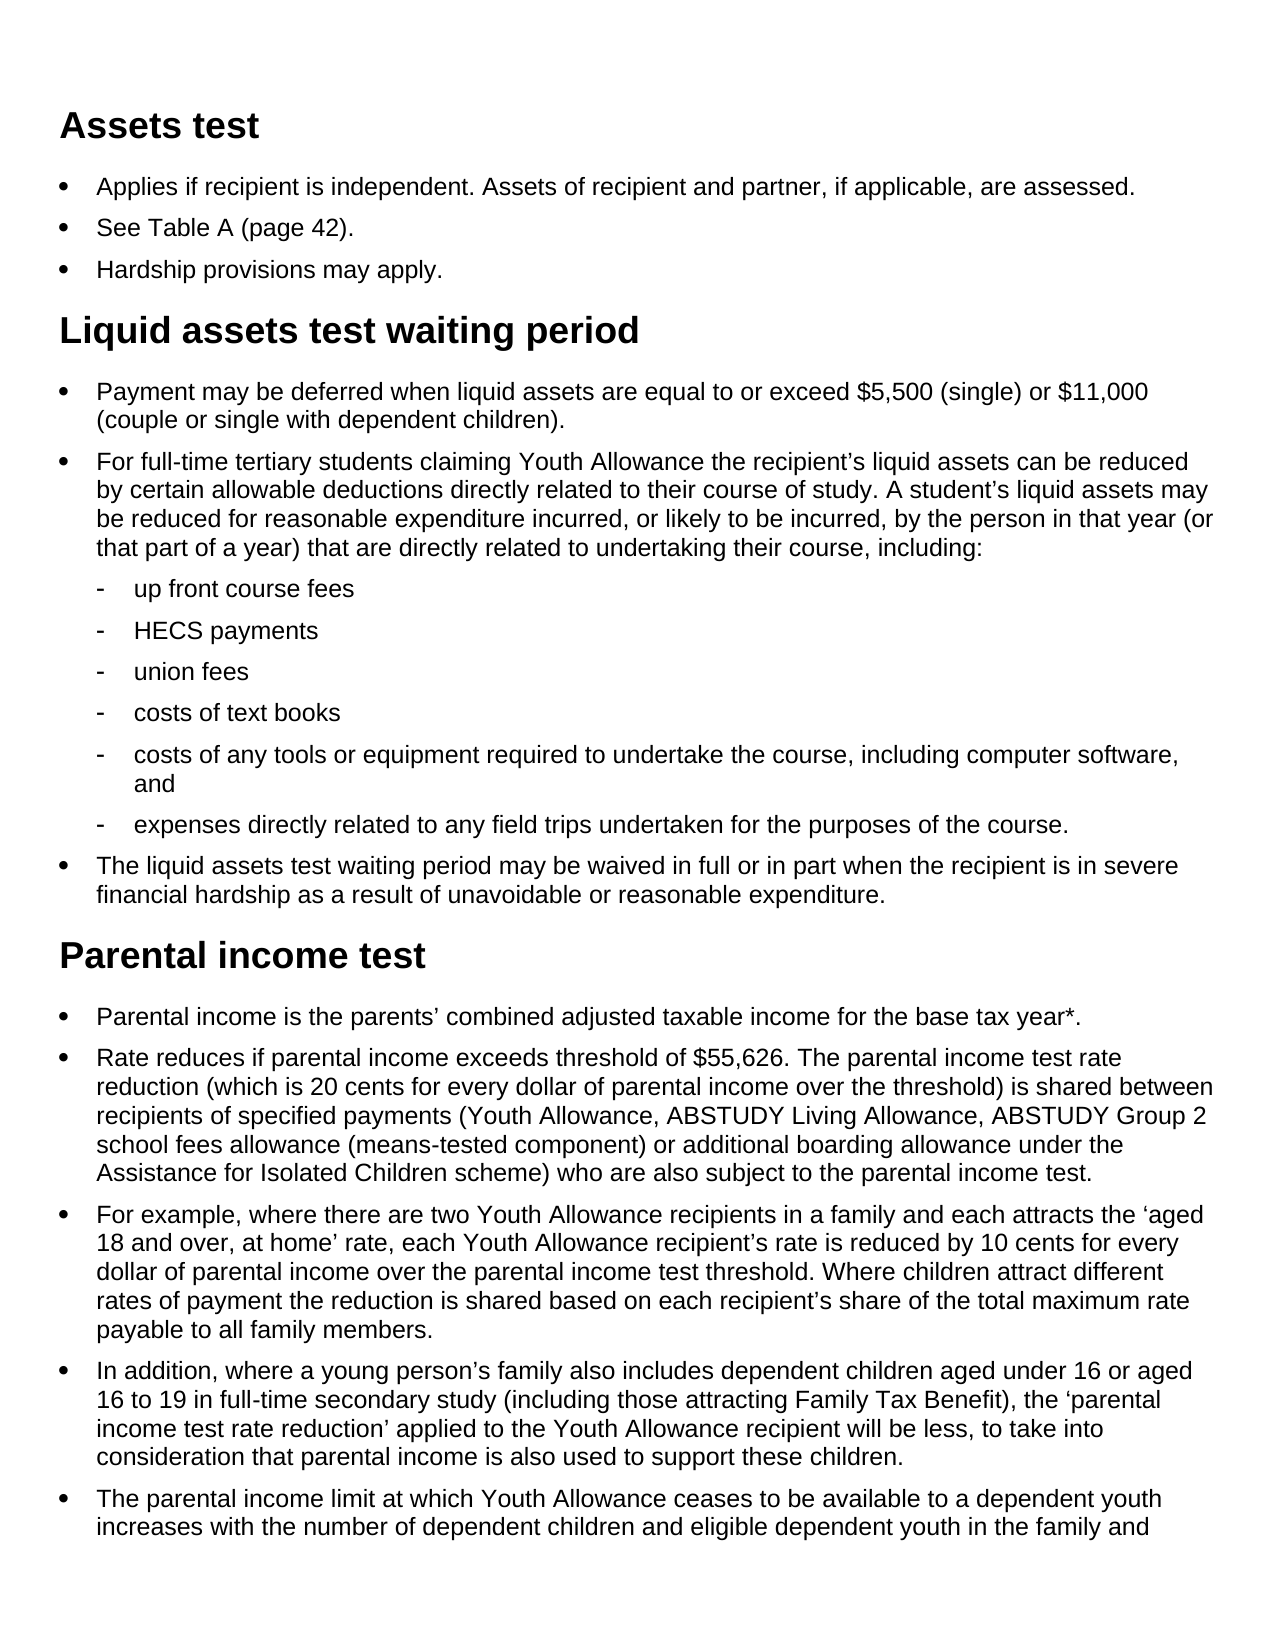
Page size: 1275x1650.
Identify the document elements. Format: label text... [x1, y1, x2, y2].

list up front course fees [96, 574, 1216, 603]
list In addition, where a young person’s family also includes dependent children aged under 16 or aged 16 to 19 in full-time secondary study (including those attracting Family Tax Benefit), the ‘parental income test rate reduction’ applied to the Youth Allowance recipient will be less, to take into consideration that parental income is also used to support these children. [59, 1356, 1216, 1471]
list costs of text books [96, 698, 1216, 727]
list For full-time tertiary students claiming Youth Allowance the recipient’s liquid assets can be reduced by certain allowable deductions directly related to their course of study. A student’s liquid assets may be reduced for reasonable expenditure incurred, or likely to be incurred, by the person in that year (or that part of a year) that are directly related to undertaking their course, including: [59, 447, 1216, 562]
list expenses directly related to any field trips undertaken for the purposes of the course. [96, 810, 1216, 839]
list Parental income is the parents’ combined adjusted taxable income for the base tax year*. [59, 1002, 1216, 1031]
list HECS payments [96, 616, 1216, 644]
list The liquid assets test waiting period may be waived in full or in part when the recipient is in severe financial hardship as a result of unavoidable or reasonable expenditure. [59, 851, 1216, 909]
list union fees [96, 657, 1216, 686]
list Applies if recipient is independent. Assets of recipient and partner, if applicable, are assessed. [59, 172, 1216, 201]
subtitle Assets test [59, 104, 1216, 147]
list Payment may be deferred when liquid assets are equal to or exceed $5,500 (single) or $11,000 (couple or single with dependent children). [59, 377, 1216, 434]
list costs of any tools or equipment required to undertake the course, including computer software, and [96, 740, 1216, 797]
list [59, 1483, 1216, 1541]
list Hardship provisions may apply. [59, 254, 1216, 283]
list For example, where there are two Youth Allowance recipients in a family and each attracts the ‘aged 18 and over, at home’ rate, each Youth Allowance recipient’s rate is reduced by 10 cents for every dollar of parental income over the parental income test threshold. Where children attract different rates of payment the reduction is shared based on each recipient’s share of the total maximum rate payable to all family members. [59, 1199, 1216, 1343]
subtitle Liquid assets test waiting period [59, 308, 1216, 352]
list Rate reduces if parental income exceeds threshold of $55,626. The parental income test rate reduction (which is 20 cents for every dollar of parental income over the threshold) is shared between recipients of specified payments (Youth Allowance, ABSTUDY Living Allowance, ABSTUDY Group 2 school fees allowance (means-tested component) or additional boarding allowance under the Assistance for Isolated Children scheme) who are also subject to the parental income test. [59, 1043, 1216, 1187]
subtitle Parental income test [59, 934, 1216, 977]
list See Table A (page 42). [59, 213, 1216, 242]
